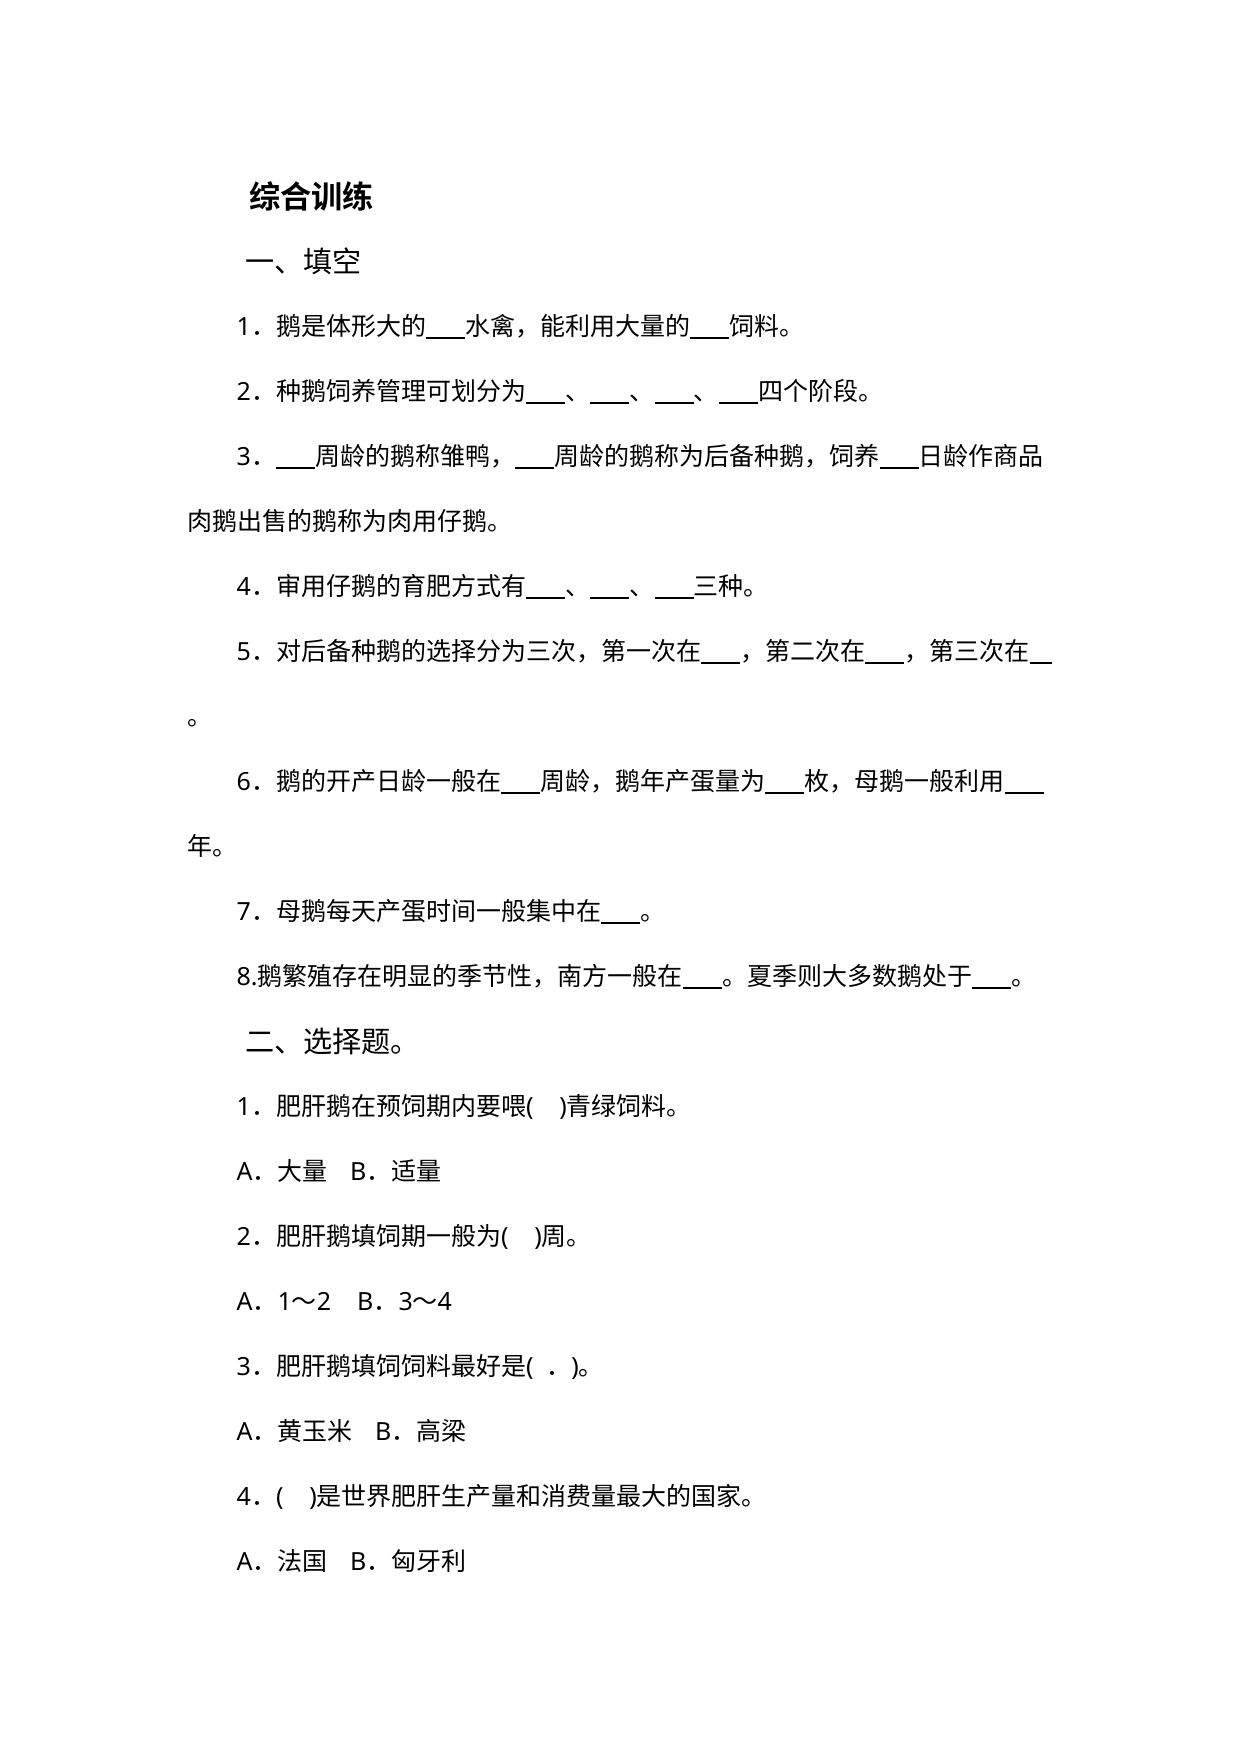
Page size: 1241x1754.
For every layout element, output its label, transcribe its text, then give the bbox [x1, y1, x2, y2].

text 1．鹅是体形大的 水禽，能利用大量的 饲料。 [187, 292, 1053, 357]
text 7．母鹅每天产蛋时间一般集中在 。 [187, 877, 1053, 942]
text A．黄玉米 B．高梁 [187, 1397, 1053, 1462]
text 3． 周龄的鹅称雏鸭， 周龄的鹅称为后备种鹅，饲养 日龄作商品肉鹅出售的鹅称为肉用仔鹅。 [187, 422, 1053, 552]
text 3．肥肝鹅填饲饲料最好是( ．)。 [187, 1332, 1053, 1397]
text 综合训练 [187, 162, 1053, 227]
text 6．鹅的开产日龄一般在 周龄，鹅年产蛋量为 枚，母鹅一般利用 年。 [187, 747, 1053, 877]
text 1．肥肝鹅在预饲期内要喂( )青绿饲料。 [187, 1072, 1053, 1137]
text 4．( )是世界肥肝生产量和消费量最大的国家。 [187, 1462, 1053, 1527]
text 5．对后备种鹅的选择分为三次，第一次在 ，第二次在 ，第三次在 。 [187, 617, 1053, 747]
text 一、填空 [187, 227, 1053, 292]
text 4．审用仔鹅的育肥方式有 、 、 三种。 [187, 552, 1053, 617]
text A．大量 B．适量 [187, 1137, 1053, 1202]
text 8.鹅繁殖存在明显的季节性，南方一般在 。夏季则大多数鹅处于 。 [187, 942, 1053, 1007]
text A．1～2 B．3～4 [187, 1267, 1053, 1332]
text 二、选择题。 [187, 1007, 1053, 1072]
text 2．种鹅饲养管理可划分为 、 、 、 四个阶段。 [187, 357, 1053, 422]
text 2．肥肝鹅填饲期一般为( )周。 [187, 1202, 1053, 1267]
text A．法国 B．匈牙利 [187, 1527, 1053, 1592]
